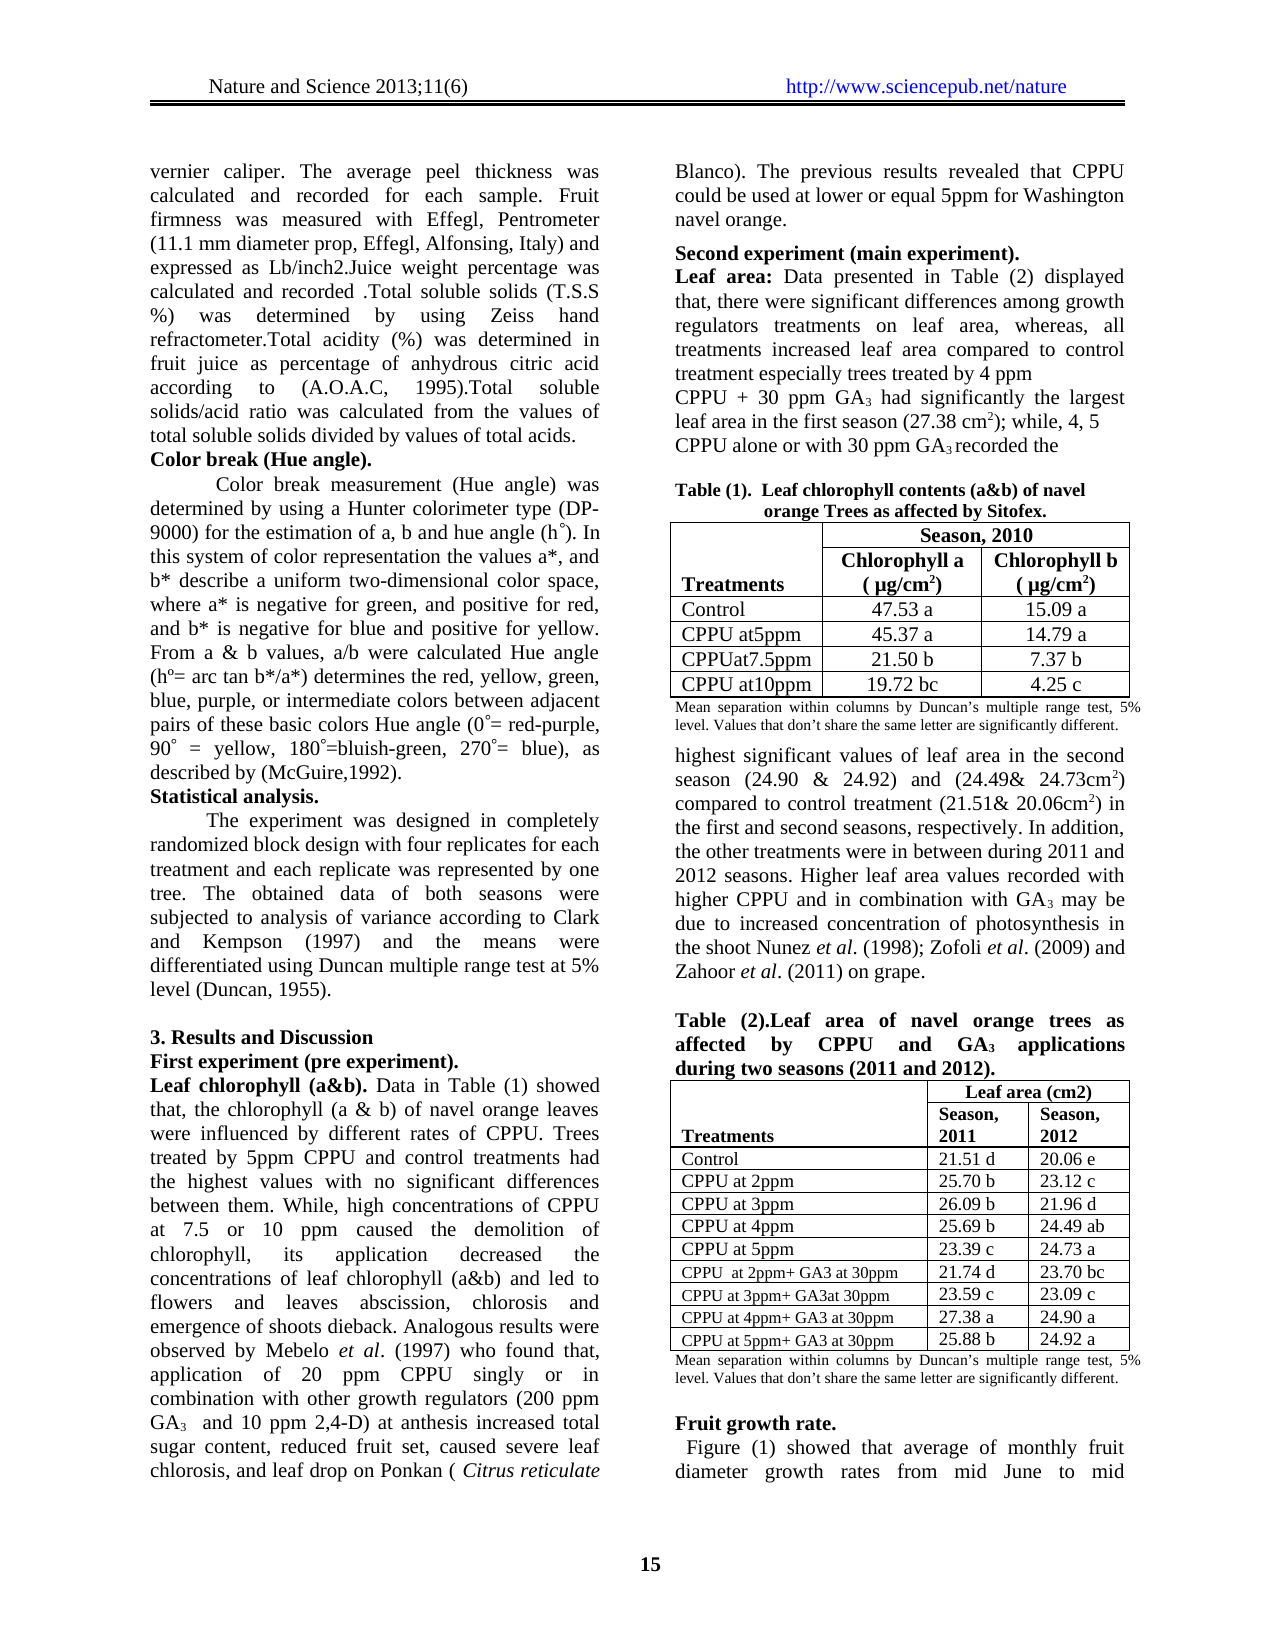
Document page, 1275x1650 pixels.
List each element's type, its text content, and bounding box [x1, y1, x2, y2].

table_cell Season, 2011 [928, 1103, 1028, 1146]
table_cell 21.74 d [928, 1261, 1028, 1282]
text CPPU + 30 ppm GA3 had significantly the largest leaf area in the first season (27.38 cm2); while, 4, 5 [675, 385, 1125, 433]
table_cell CPPU at 2ppm [671, 1170, 927, 1192]
table_cell 24.90 a [1029, 1306, 1129, 1327]
table_cell 23.12 c [1029, 1170, 1129, 1192]
table_cell CPPU at 5ppm+ GA3 at 30ppm [671, 1328, 927, 1350]
table_cell 7.37 b [982, 647, 1129, 671]
table_header Treatments [671, 523, 822, 596]
table_header Leaf area (cm2) [928, 1081, 1129, 1102]
table_cell 21.96 d [1029, 1193, 1129, 1214]
table_cell 14.79 a [982, 622, 1129, 646]
text Table (2).Leaf area of navel orange trees as affected by CPPU and GA3 applications during two seasons (2011 and 2012). [675, 1007, 1125, 1080]
table_cell 4.25 c [982, 672, 1129, 696]
table_cell 24.49 ab [1029, 1215, 1129, 1237]
table_cell CPPU at10ppm [671, 672, 822, 696]
text First experiment (pre experiment). [150, 1049, 600, 1073]
table_cell 23.70 bc [1029, 1261, 1129, 1282]
text Fruit growth rate. [675, 1411, 1125, 1435]
table_cell 21.50 b [823, 647, 981, 671]
text orange Trees as affected by Sitofex. [675, 500, 1125, 522]
table_cell 25.69 b [928, 1215, 1028, 1237]
table_cell 27.38 a [928, 1306, 1028, 1327]
table_header Treatments [671, 1081, 927, 1146]
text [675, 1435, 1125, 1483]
table_cell 47.53 a [823, 597, 981, 621]
table_cell 25.70 b [928, 1170, 1028, 1192]
text Leaf area: Data presented in Table (2) displayed that, there were significant differences among growth regulators treatments on leaf area, whereas, all treatments increased leaf area compared to control treatment especially trees treated by 4 ppm [675, 264, 1125, 385]
text Statistical analysis. [150, 784, 600, 808]
table_cell CPPU at5ppm [671, 622, 822, 646]
text Color break measurement (Hue angle) was determined by using a Hunter colorimeter type (DP-9000) for the estimation of a, b and hue angle (h). In this system of color representation the values a*, and b* describe a uniform two-dimensional color space, where a* is negative for green, and positive for red, and b* is negative for blue and positive for yellow. From a & b values, a/b were calculated Hue angle (hº= arc tan b*/a*) determines the red, yellow, green, blue, purple, or intermediate colors between adjacent pairs of these basic colors Hue angle (0= red-purple, 90 = yellow, 180=bluish-green, 270= blue), as described by (McGuire,1992). [150, 471, 600, 784]
table_cell CPPU at 4ppm [671, 1215, 927, 1237]
table_cell 23.39 c [928, 1238, 1028, 1259]
table_cell 45.37 a [823, 622, 981, 646]
text The experiment was designed in completely randomized block design with four replicates for each treatment and each replicate was represented by one tree. The obtained data of both seasons were subjected to analysis of variance according to Clark and Kempson (1997) and the means were differentiated using Duncan multiple range test at 5% level (Duncan, 1955). [150, 808, 600, 1001]
table_cell 23.59 c [928, 1283, 1028, 1305]
text Table (1). Leaf chlorophyll contents (a&b) of navel [675, 478, 1125, 500]
table_cell 19.72 bc [823, 672, 981, 696]
table_cell 20.06 e [1029, 1148, 1129, 1169]
table_cell CPPU at 3ppm [671, 1193, 927, 1214]
text 3. Results and Discussion [150, 1025, 600, 1049]
text Mean separation within columns by Duncan’s multiple range test, 5% level. Values that don’t share the same letter are significantly different. [675, 697, 1141, 733]
table_cell 25.88 b [928, 1328, 1028, 1350]
table_cell 15.09 a [982, 597, 1129, 621]
table_cell 26.09 b [928, 1193, 1028, 1214]
text Leaf chlorophyll (a&b). Data in Table (1) showed that, the chlorophyll (a & b) of navel orange leaves were influenced by different rates of CPPU. Trees treated by 5ppm CPPU and control treatments had the highest values with no significant differences between them. While, high concentrations of CPPU at 7.5 or 10 ppm caused the demolition of chlorophyll, its application decreased the concentrations of leaf chlorophyll (a&b) and led to flowers and leaves abscission, chlorosis and emergence of shoots dieback. Analogous results were observed by Mebelo et al. (1997) who found that, application of 20 ppm CPPU singly or in combination with other growth regulators (200 ppm GA3 and 10 ppm 2,4-D) at anthesis increased total sugar content, reduced fruit set, caused severe leaf chlorosis, and leaf drop on Ponkan ( Citrus reticulate Blanco). The previous results revealed that CPPU could be used at lower or equal 5ppm for Washington navel orange. [150, 1073, 600, 1482]
table_cell CPPU at 3ppm+ GA3at 30ppm [671, 1283, 927, 1305]
table_cell 21.51 d [928, 1148, 1028, 1169]
text highest significant values of leaf area in the second season (24.90 & 24.92) and (24.49& 24.73cm2) compared to control treatment (21.51& 20.06cm2) in the first and second seasons, respectively. In addition, the other treatments were in between during 2011 and 2012 seasons. Higher leaf area values recorded with higher CPPU and in combination with GA3 may be due to increased concentration of photosynthesis in the shoot Nunez et al. (1998); Zofoli et al. (2009) and Zahoor et al. (2011) on grape. [675, 743, 1125, 983]
table_cell 24.92 a [1029, 1328, 1129, 1350]
table_cell CPPU at 5ppm [671, 1238, 927, 1259]
table_cell Season, 2012 [1029, 1103, 1129, 1146]
table_cell 23.09 c [1029, 1283, 1129, 1305]
text Mean separation within columns by Duncan’s multiple range test, 5% level. Values that don’t share the same letter are significantly different. [675, 1351, 1141, 1387]
text Color break (Hue angle). [150, 447, 600, 471]
table_cell Control [671, 1148, 927, 1169]
text CPPU alone or with 30 ppm GA3 recorded the [675, 433, 1125, 457]
table_header Season, 2010 [823, 523, 1129, 547]
table_cell CPPUat7.5ppm [671, 647, 822, 671]
table_cell CPPU at 4ppm+ GA3 at 30ppm [671, 1306, 927, 1327]
text Second experiment (main experiment). [675, 240, 1125, 264]
table_cell CPPU at 2ppm+ GA3 at 30ppm [671, 1261, 927, 1282]
table_cell Chlorophyll b ( μg/cm2) [982, 548, 1129, 596]
table_cell 24.73 a [1029, 1238, 1129, 1259]
table_cell Chlorophyll a ( μg/cm2) [823, 548, 981, 596]
table_cell Control [671, 597, 822, 621]
